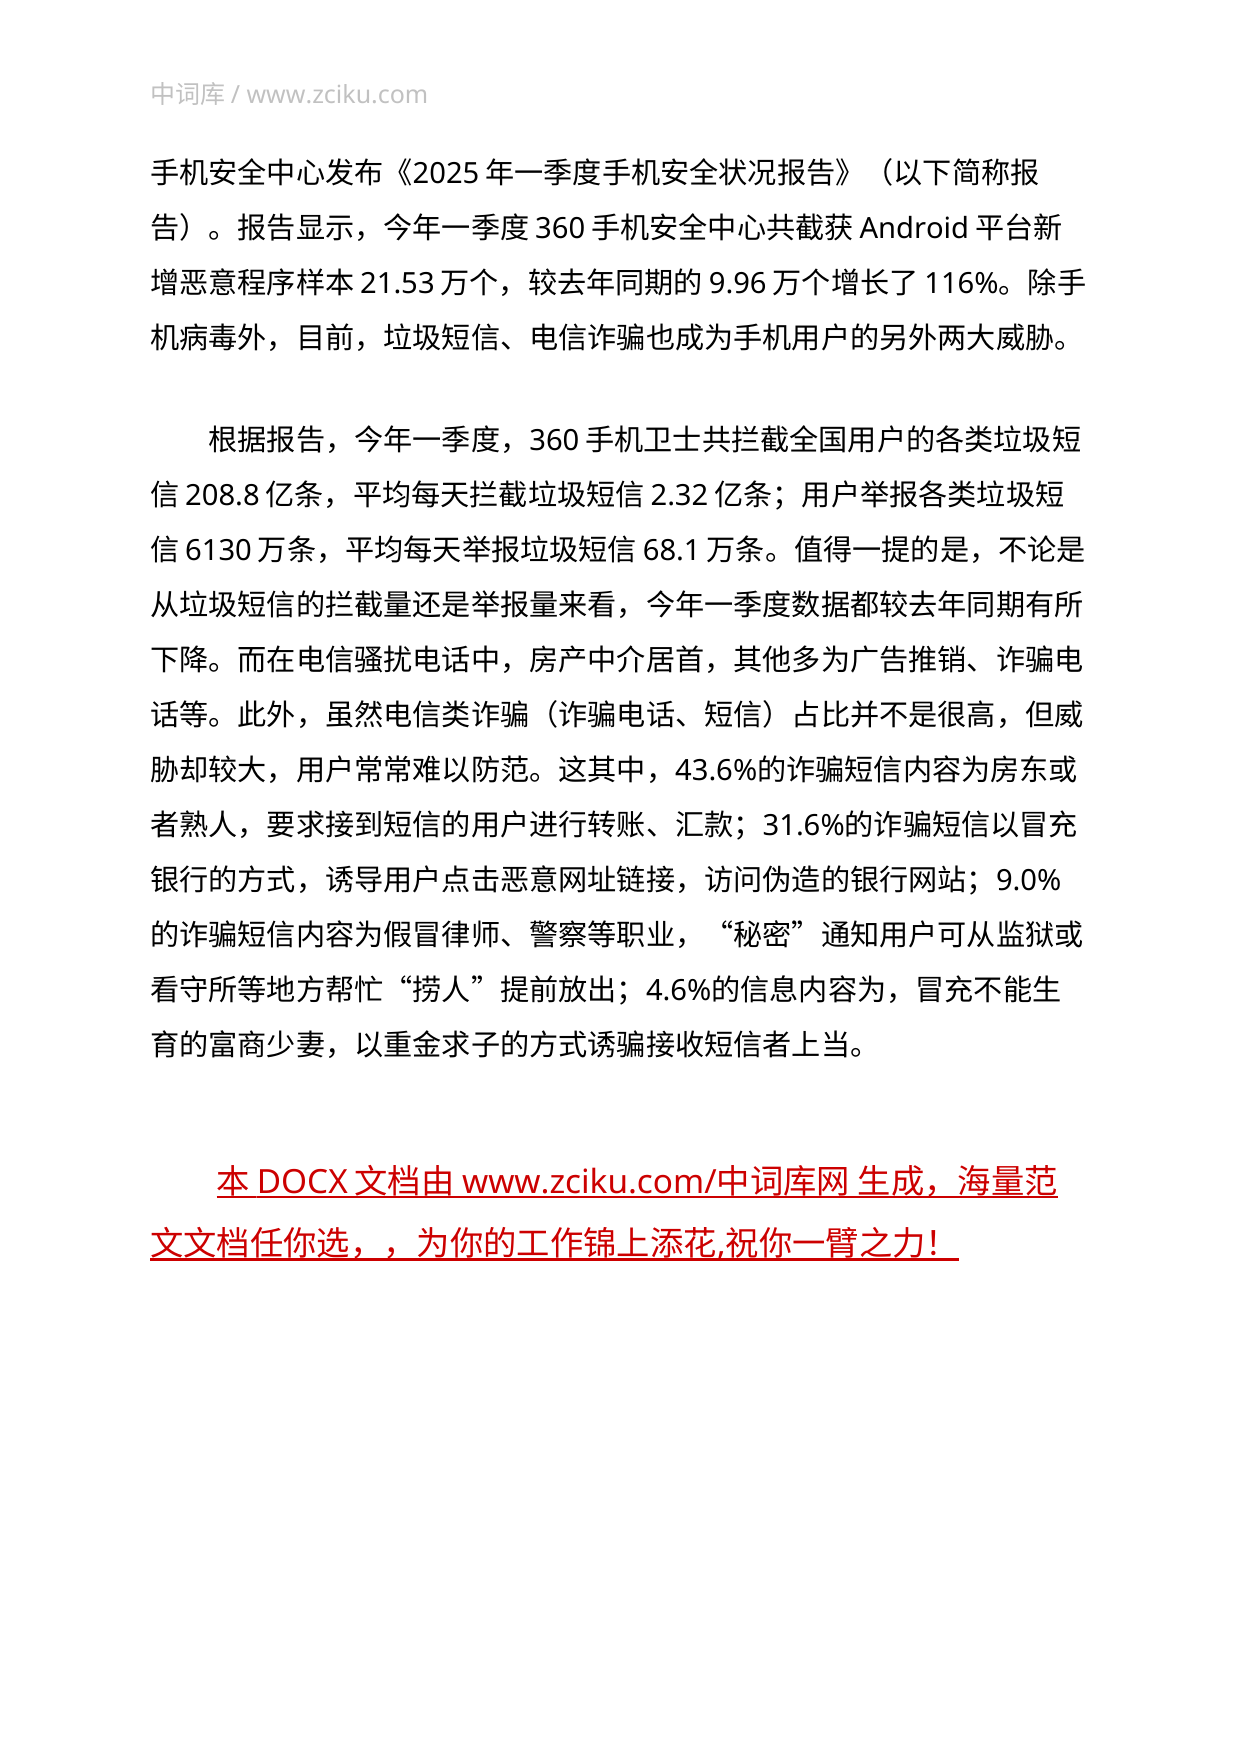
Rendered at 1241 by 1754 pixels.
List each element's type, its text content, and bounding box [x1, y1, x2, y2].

text 本DOCX文档由 www.zciku.com/中词库网 生成，海量范文文档任你选，，为你的工作锦上添花,祝你一臂之力！ [150, 1154, 1090, 1266]
text 根据报告，今年一季度，360手机卫士共拦截全国用户的各类垃圾短信208.8亿条，平均每天拦截垃圾短信2.32亿条；用户举报各类垃圾短信6130万条，平均每天举报垃圾短信68.1万条。值得一提的是，不论是从垃圾短信的拦截量还是举报量来看，今年一季度数据都较去年同期有所下降。而在电信骚扰电话中，房产中介居首，其他多为广告推销、诈骗电话等。此外，虽然电信类诈骗（诈骗电话、短信）占比并不是很高，但威胁却较大，用户常常难以防范。这其中，43.6%的诈骗短信内容为房东或者熟人，要求接到短信的用户进行转账、汇款；31.6%的诈骗短信以冒充银行的方式，诱导用户点击恶意网址链接，访问伪造的银行网站；9.0%的诈骗短信内容为假冒律师、警察等职业，“秘密”通知用户可从监狱或看守所等地方帮忙“捞人”提前放出；4.6%的信息内容为，冒充不能生育的富商少妻，以重金求子的方式诱骗接收短信者上当。 [150, 417, 1090, 1064]
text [150, 150, 1090, 357]
